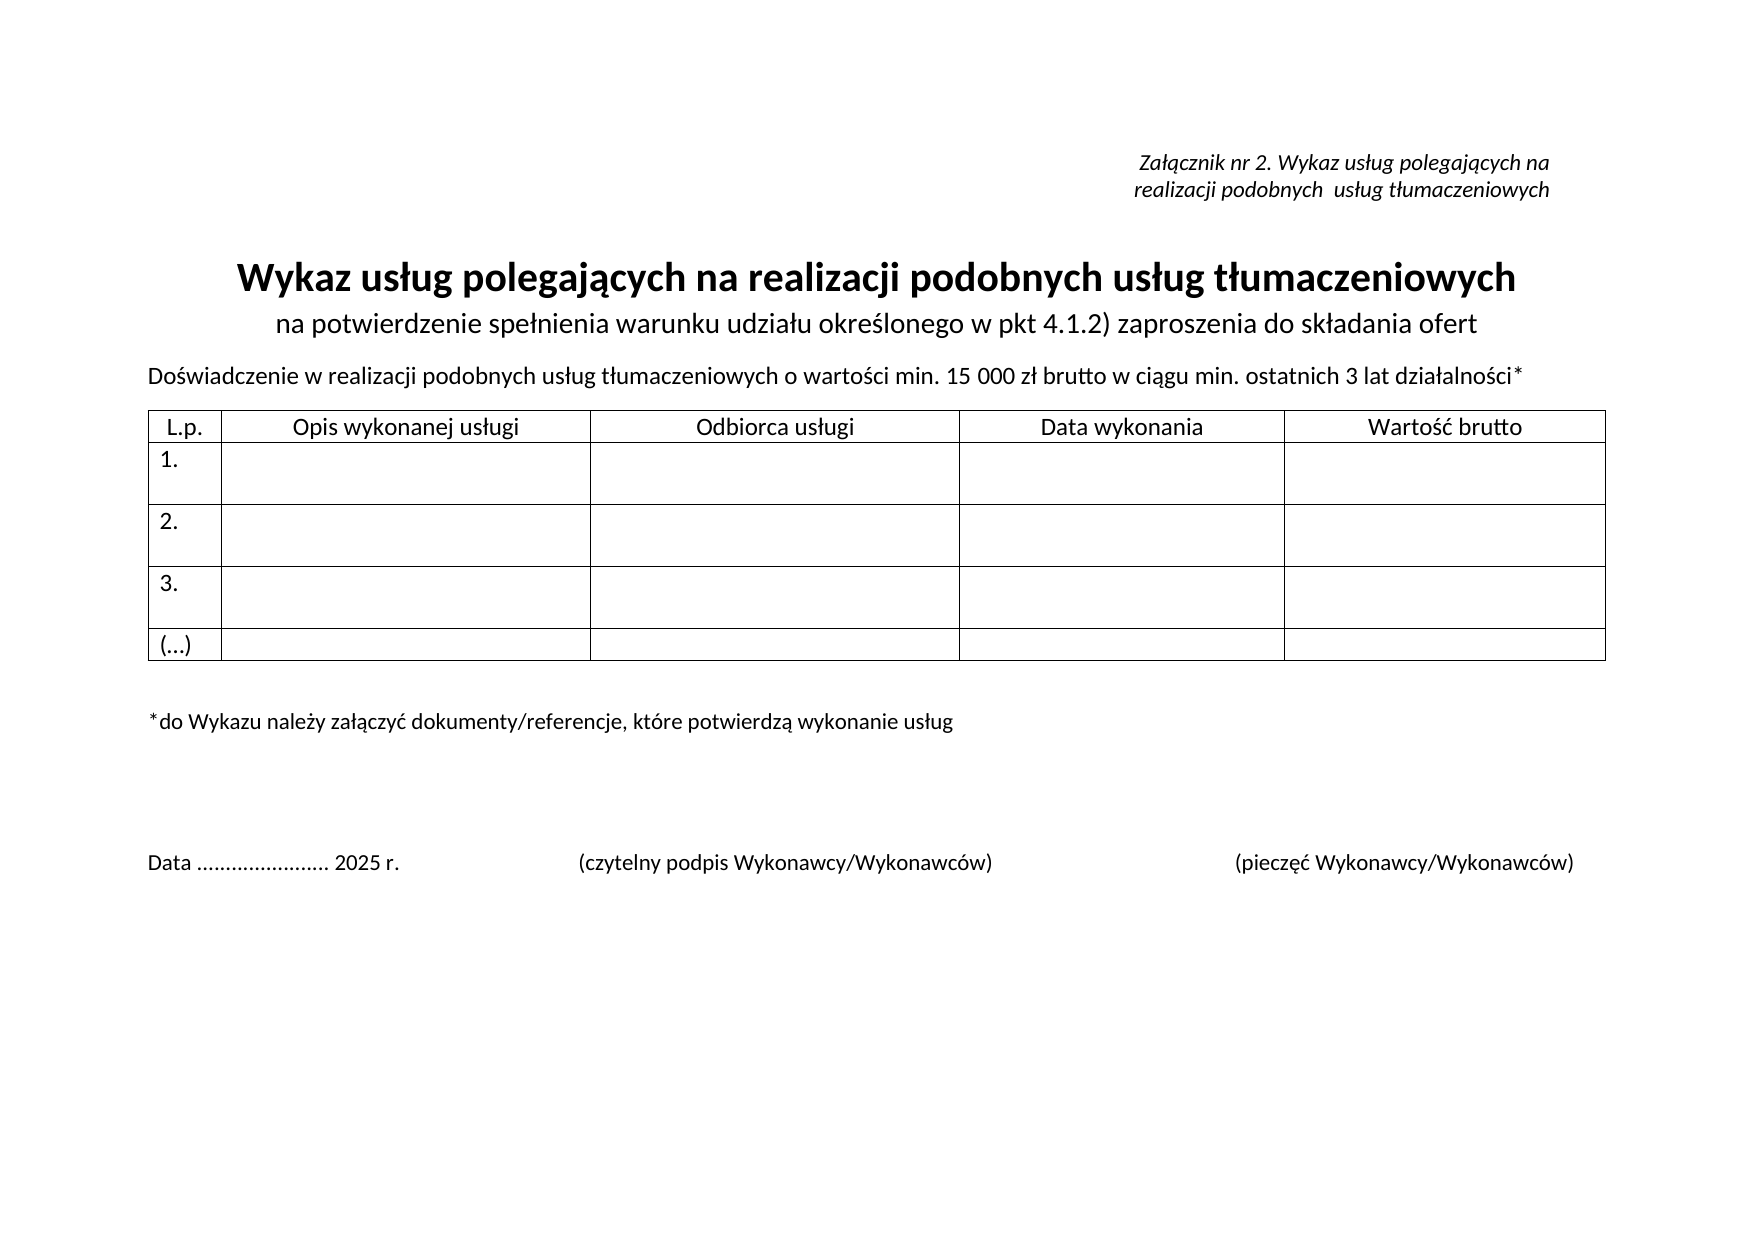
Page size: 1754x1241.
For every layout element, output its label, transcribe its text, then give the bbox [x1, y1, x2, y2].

table_cell 1. [149, 443, 221, 504]
table_cell [222, 443, 590, 504]
table_header Wartość brutto [1285, 411, 1605, 442]
table_cell [222, 567, 590, 628]
table_cell [960, 443, 1284, 504]
table_cell [1285, 443, 1605, 504]
table_cell [1285, 505, 1605, 566]
table_header Odbiorca usługi [591, 411, 959, 442]
table_header Data wykonania [960, 411, 1284, 442]
table_cell [1285, 567, 1605, 628]
table_header L.p. [149, 411, 221, 442]
table_header Opis wykonanej usługi [222, 411, 590, 442]
table_cell [960, 629, 1284, 659]
table_cell (…) [149, 629, 221, 659]
table_cell 3. [149, 567, 221, 628]
table_cell [960, 567, 1284, 628]
table_cell [960, 505, 1284, 566]
table_cell [591, 505, 959, 566]
text Data ....................... 2025 r. (czytelny podpis Wykonawcy/Wykonawców) (pieczęć Wykonawcy/Wykonawców) [148, 848, 1606, 876]
table_cell [591, 567, 959, 628]
text na potwierdzenie spełnienia warunku udziału określonego w pkt 4.1.2) zaproszenia do składania ofert [148, 305, 1606, 341]
table_cell [222, 629, 590, 659]
table_cell [591, 629, 959, 659]
table_cell [1285, 629, 1605, 659]
text Doświadczenie w realizacji podobnych usług tłumaczeniowych o wartości min. 15 000 zł brutto w ciągu min. ostatnich 3 lat działalności* [148, 361, 1606, 391]
text *do Wykazu należy załączyć dokumenty/referencje, które potwierdzą wykonanie usług [148, 707, 1606, 735]
text Załącznik nr 2. Wykaz usług polegających na realizacji podobnych usług tłumaczeniowych [1134, 148, 1606, 204]
text Wykaz usług polegających na realizacji podobnych usług tłumaczeniowych [148, 251, 1606, 301]
table_cell [591, 443, 959, 504]
table_cell [222, 505, 590, 566]
table_cell 2. [149, 505, 221, 566]
